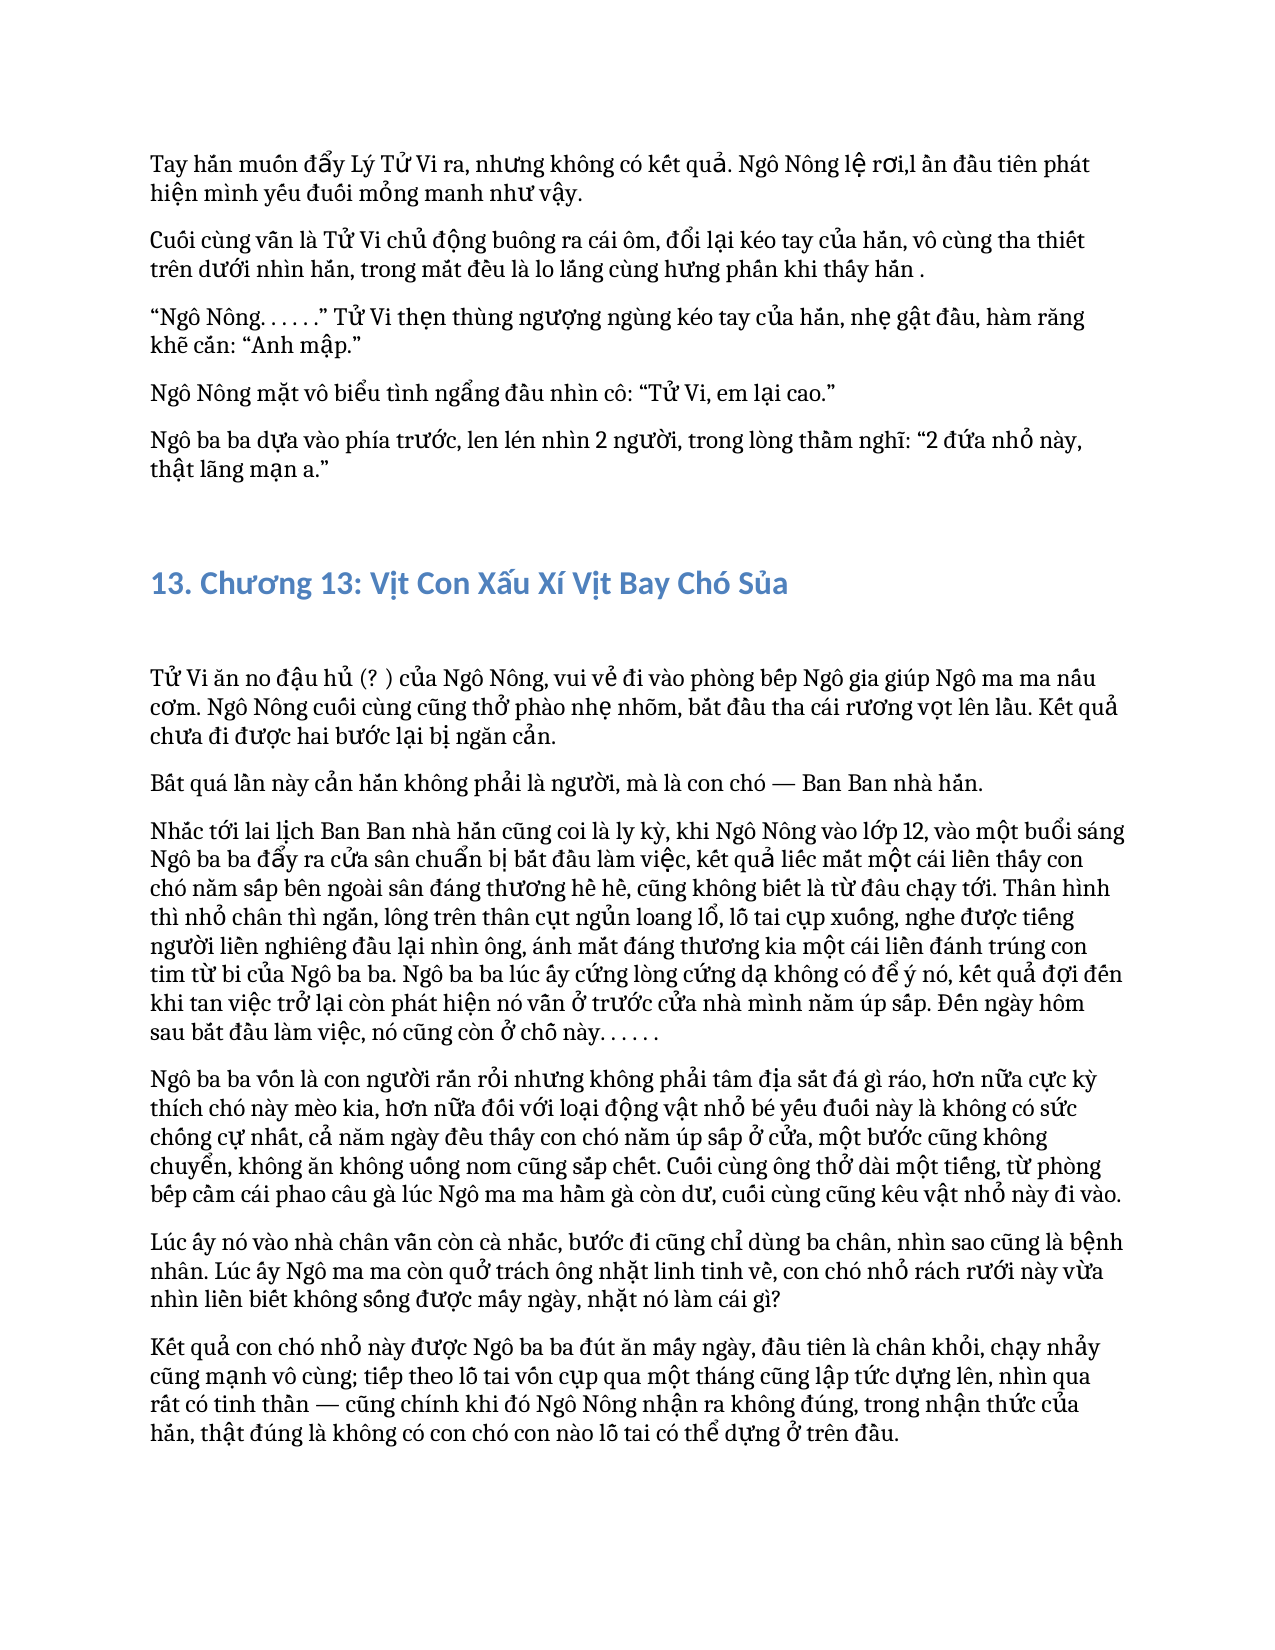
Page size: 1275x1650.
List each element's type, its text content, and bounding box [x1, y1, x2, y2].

text Tử Vi ăn no đậu hủ (? ) của Ngô Nông, vui vẻ đi vào phòng bếp Ngô gia giúp Ngô ma ma nấu cơm. Ngô Nông cuối cùng cũng thở phào nhẹ nhõm, bắt đầu tha cái rương vọt lên lầu. Kết quả chưa đi được hai bước lại bị ngăn cản. [150, 607, 1125, 750]
text Ngô Nông mặt vô biểu tình ngẩng đầu nhìn cô: “Tử Vi, em lại cao.” [150, 379, 1125, 407]
text “Ngô Nông. . . . . .” Tử Vi thẹn thùng ngượng ngùng kéo tay của hắn, nhẹ gật đầu, hàm răng khẽ cắn: “Anh mập.” [150, 302, 1125, 360]
text Ngô ba ba vốn là con người rắn rỏi nhưng không phải tâm địa sắt đá gì ráo, hơn nữa cực kỳ thích chó này mèo kia, hơn nữa đối với loại động vật nhỏ bé yếu đuối này là không có sức chống cự nhất, cả năm ngày đều thấy con chó nằm úp sấp ở cửa, một bước cũng không chuyển, không ăn không uống nom cũng sắp chết. Cuối cùng ông thở dài một tiếng, từ phòng bếp cầm cái phao câu gà lúc Ngô ma ma hầm gà còn dư, cuối cùng cũng kêu vật nhỏ này đi vào. [150, 1065, 1125, 1209]
text Bất quá lần này cản hắn không phải là người, mà là con chó — Ban Ban nhà hắn. [150, 769, 1125, 798]
text Lúc ấy nó vào nhà chân vẫn còn cà nhắc, bước đi cũng chỉ dùng ba chân, nhìn sao cũng là bệnh nhân. Lúc ấy Ngô ma ma còn quở trách ông nhặt linh tinh về, con chó nhỏ rách rưới này vừa nhìn liền biết không sống được mấy ngày, nhặt nó làm cái gì? [150, 1228, 1125, 1314]
text Kết quả con chó nhỏ này được Ngô ba ba đút ăn mấy ngày, đầu tiên là chân khỏi, chạy nhảy cũng mạnh vô cùng; tiếp theo lỗ tai vốn cụp qua một tháng cũng lập tức dựng lên, nhìn qua rất có tinh thần — cũng chính khi đó Ngô Nông nhận ra không đúng, trong nhận thức của hắn, thật đúng là không có con chó con nào lỗ tai có thể dựng ở trên đầu. [150, 1333, 1125, 1448]
text Cuối cùng vẫn là Tử Vi chủ động buông ra cái ôm, đổi lại kéo tay của hắn, vô cùng tha thiết trên dưới nhìn hắn, trong mắt đều là lo lắng cùng hưng phấn khi thấy hắn . [150, 226, 1125, 284]
text Nhắc tới lai lịch Ban Ban nhà hắn cũng coi là ly kỳ, khi Ngô Nông vào lớp 12, vào một buổi sáng Ngô ba ba đẩy ra cửa sân chuẩn bị bắt đầu làm việc, kết quả liếc mắt một cái liền thấy con chó nằm sấp bên ngoài sân đáng thương hề hề, cũng không biết là từ đâu chạy tới. Thân hình thì nhỏ chân thì ngắn, lông trên thân cụt ngủn loang lổ, lỗ tai cụp xuống, nghe được tiếng người liền nghiêng đầu lại nhìn ông, ánh mắt đáng thương kia một cái liền đánh trúng con tim từ bi của Ngô ba ba. Ngô ba ba lúc ấy cứng lòng cứng dạ không có để ý nó, kết quả đợi đến khi tan việc trở lại còn phát hiện nó vẫn ở trước cửa nhà mình nằm úp sấp. Đến ngày hôm sau bắt đầu làm việc, nó cũng còn ở chỗ này. . . . . . [150, 817, 1125, 1047]
subtitle 13. Chương 13: Vịt Con Xấu Xí Vịt Bay Chó Sủa [150, 562, 1125, 603]
text Ngô ba ba dựa vào phía trước, len lén nhìn 2 người, trong lòng thầm nghĩ: “2 đứa nhỏ này, thật lãng mạn a.” [150, 426, 1125, 541]
text Tay hắn muốn đẩy Lý Tử Vi ra, nhưng không có kết quả. Ngô Nông lệ rơi,l ần đầu tiên phát hiện mình yếu đuối mỏng manh như vậy. [150, 150, 1125, 207]
